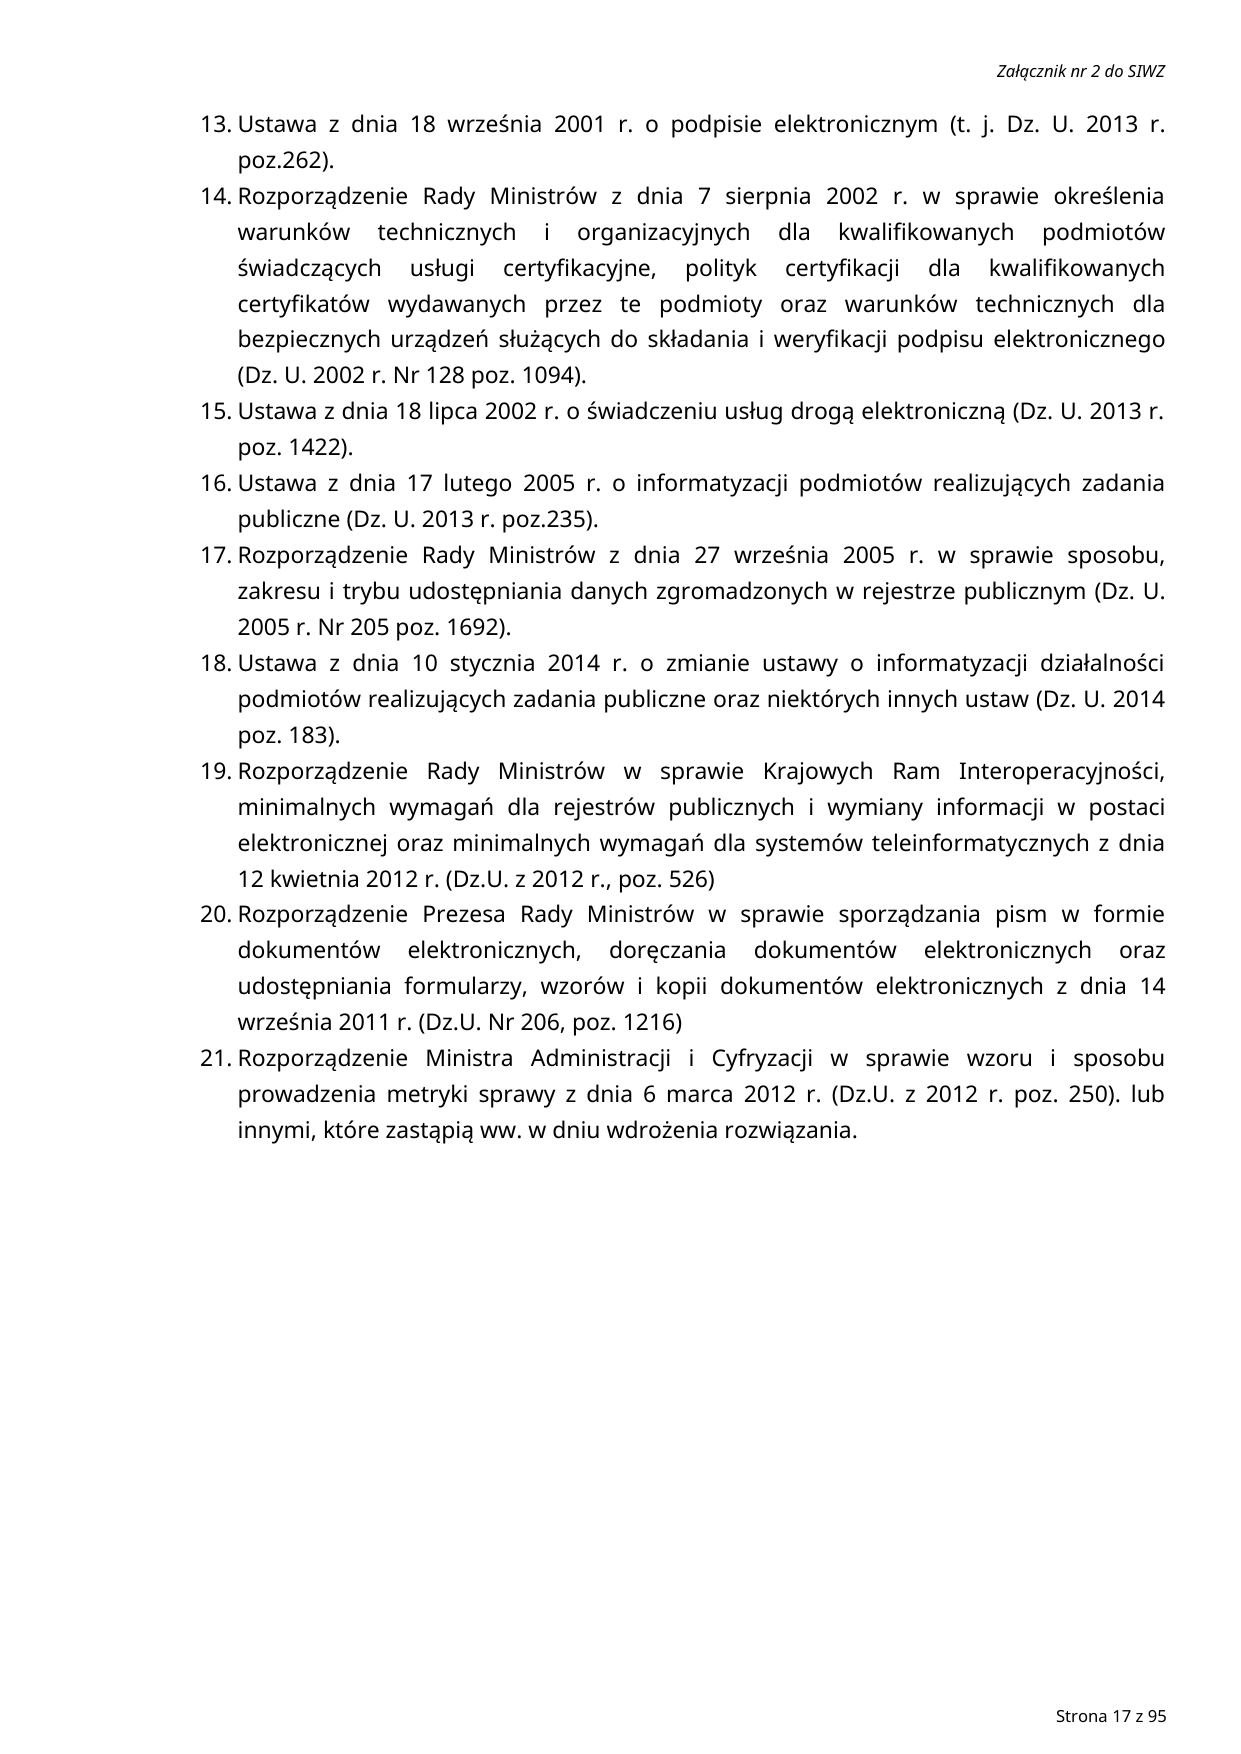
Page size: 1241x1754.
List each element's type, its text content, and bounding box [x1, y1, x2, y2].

list Ustawa z dnia 10 stycznia 2014 r. o zmianie ustawy o informatyzacji działalności podmiotów realizujących zadania publiczne oraz niektórych innych ustaw (Dz. U. 2014 poz. 183). [200, 647, 1167, 750]
list Rozporządzenie Ministra Administracji i Cyfryzacji w sprawie wzoru i sposobu prowadzenia metryki sprawy z dnia 6 marca 2012 r. (Dz.U. z 2012 r. poz. 250). lub innymi, które zastąpią ww. w dniu wdrożenia rozwiązania. [200, 1042, 1167, 1145]
list Ustawa z dnia 18 września 2001 r. o podpisie elektronicznym (t. j. Dz. U. 2013 r. poz.262). [200, 108, 1167, 175]
list Ustawa z dnia 17 lutego 2005 r. o informatyzacji podmiotów realizujących zadania publiczne (Dz. U. 2013 r. poz.235). [200, 467, 1167, 534]
list Ustawa z dnia 18 lipca 2002 r. o świadczeniu usług drogą elektroniczną (Dz. U. 2013 r. poz. 1422). [200, 395, 1167, 462]
list Rozporządzenie Prezesa Rady Ministrów w sprawie sporządzania pism w formie dokumentów elektronicznych, doręczania dokumentów elektronicznych oraz udostępniania formularzy, wzorów i kopii dokumentów elektronicznych z dnia 14 września 2011 r. (Dz.U. Nr 206, poz. 1216) [200, 898, 1167, 1037]
list Rozporządzenie Rady Ministrów z dnia 27 września 2005 r. w sprawie sposobu, zakresu i trybu udostępniania danych zgromadzonych w rejestrze publicznym (Dz. U. 2005 r. Nr 205 poz. 1692). [200, 539, 1167, 642]
list Rozporządzenie Rady Ministrów z dnia 7 sierpnia 2002 r. w sprawie określenia warunków technicznych i organizacyjnych dla kwalifikowanych podmiotów świadczących usługi certyfikacyjne, polityk certyfikacji dla kwalifikowanych certyfikatów wydawanych przez te podmioty oraz warunków technicznych dla bezpiecznych urządzeń służących do składania i weryfikacji podpisu elektronicznego (Dz. U. 2002 r. Nr 128 poz. 1094). [200, 180, 1167, 391]
list Rozporządzenie Rady Ministrów w sprawie Krajowych Ram Interoperacyjności, minimalnych wymagań dla rejestrów publicznych i wymiany informacji w postaci elektronicznej oraz minimalnych wymagań dla systemów teleinformatycznych z dnia 12 kwietnia 2012 r. (Dz.U. z 2012 r., poz. 526) [200, 755, 1167, 894]
